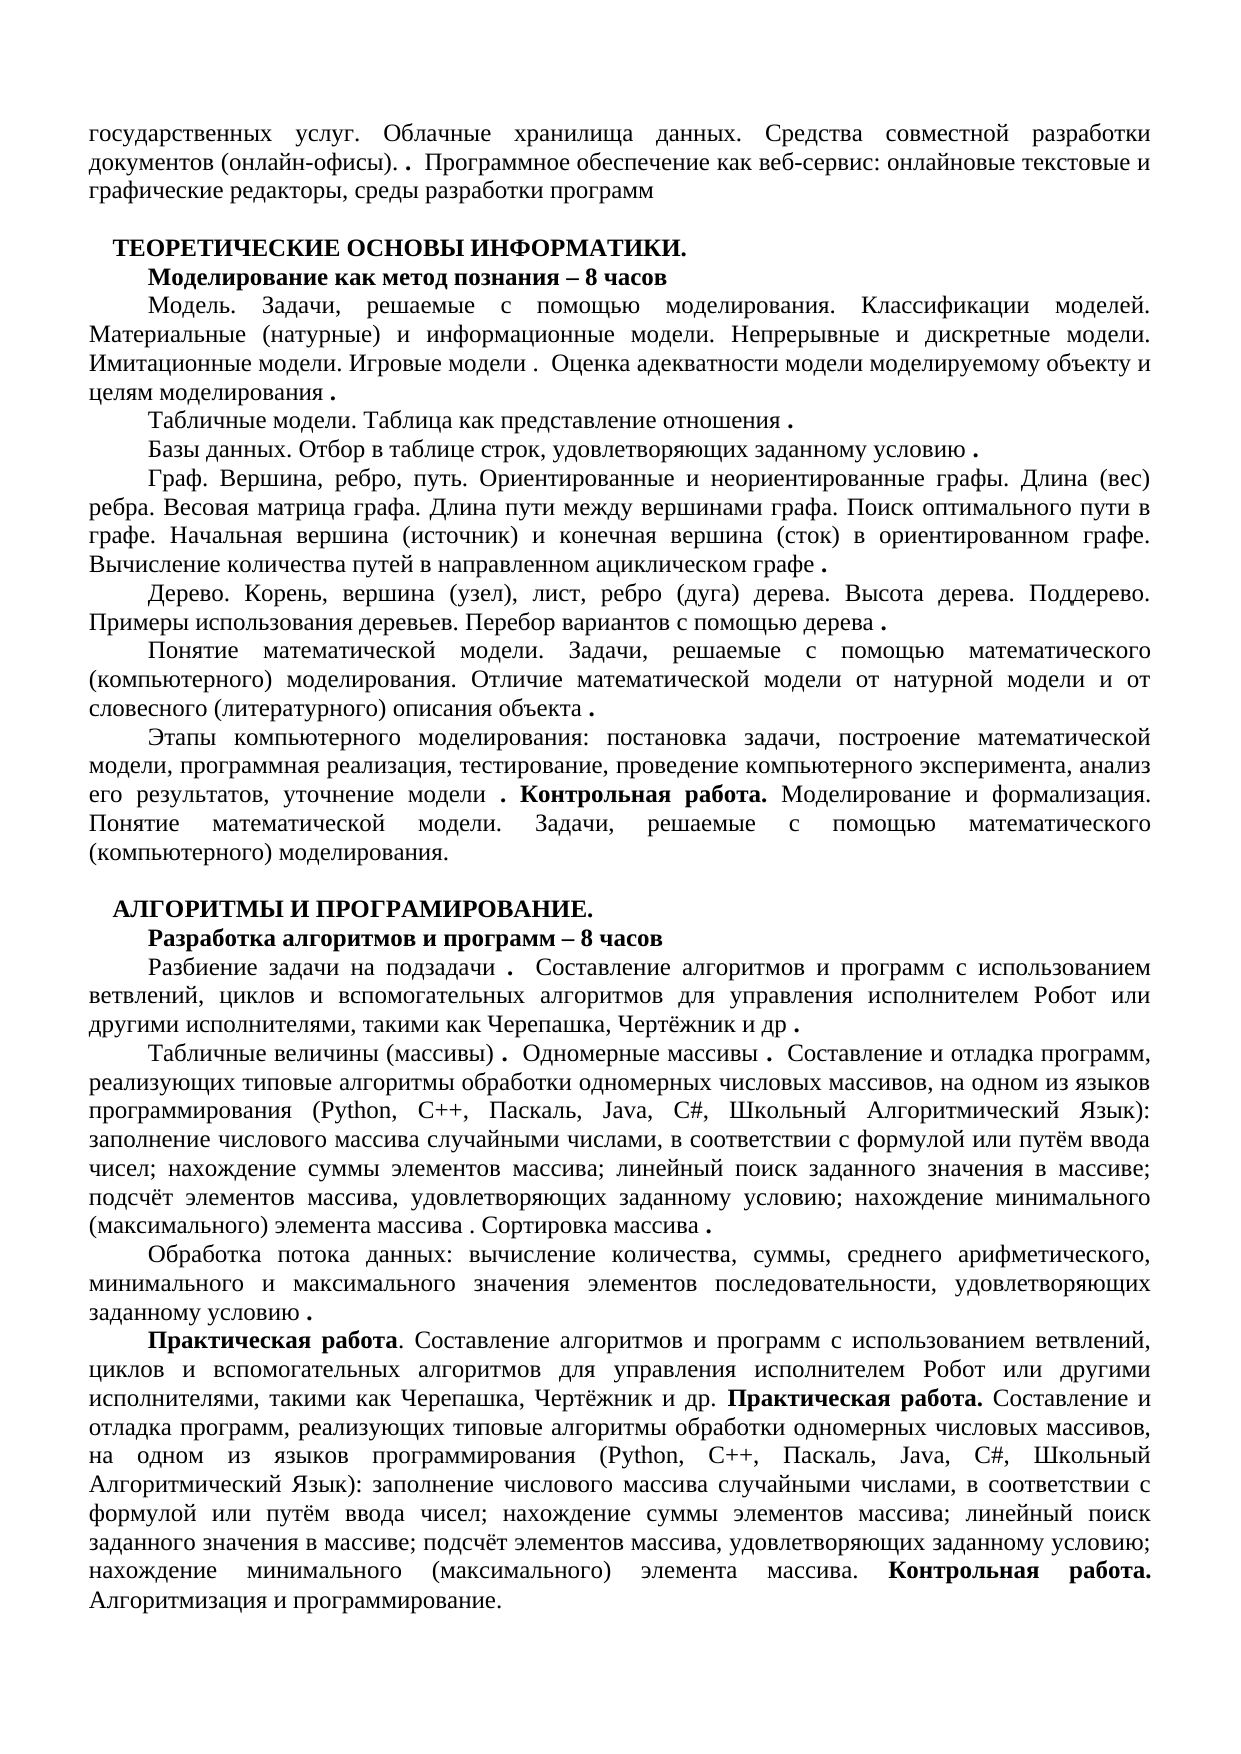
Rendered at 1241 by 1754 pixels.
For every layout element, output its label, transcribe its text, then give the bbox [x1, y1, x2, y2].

text Базы данных. Отбор в таблице строк, удовлетворяющих заданному условию . [89, 434, 1152, 463]
text Дерево. Корень, вершина (узел), лист, ребро (дуга) дерева. Высота дерева. Поддерево. Примеры использования деревьев. Перебор вариантов с помощью дерева . [89, 578, 1152, 636]
text Обработка потока данных: вычисление количества, суммы, среднего арифметического, минимального и максимального значения элементов последовательности, удовлетворяющих заданному условию . [89, 1239, 1152, 1326]
text Табличные величины (массивы) . Одномерные массивы . Составление и отладка программ, реализующих типовые алгоритмы обработки одномерных числовых массивов, на одном из языков программирования (Python, C++, Паскаль, Java, C#, Школьный Алгоритмический Язык): заполнение числового массива случайными числами, в соответствии с формулой или путём ввода чисел; нахождение суммы элементов массива; линейный поиск заданного значения в массиве; подсчёт элементов массива, удовлетворяющих заданному условию; нахождение минимального (максимального) элемента массива . Сортировка массива . [89, 1038, 1152, 1239]
text Разбиение задачи на подзадачи . Составление алгоритмов и программ с использованием ветвлений, циклов и вспомогательных алгоритмов для управления исполнителем Робот или другими исполнителями, такими как Черепашка, Чертёжник и др . [89, 952, 1152, 1038]
text Модель. Задачи, решаемые с помощью моделирования. Классификации моделей. Материальные (натурные) и информационные модели. Непрерывные и дискретные модели. Имитационные модели. Игровые модели . Оценка адекватности модели моделируемому объекту и целям моделирования . [89, 291, 1152, 406]
text Понятие математической модели. Задачи, решаемые с помощью математического (компьютерного) моделирования. Отличие математической модели от натурной модели и от словесного (литературного) описания объекта . [89, 636, 1152, 722]
text Практическая работа. Составление алгоритмов и программ с использованием ветвлений, циклов и вспомогательных алгоритмов для управления исполнителем Робот или другими исполнителями, такими как Черепашка, Чертёжник и др. Практическая работа. Составление и отладка программ, реализующих типовые алгоритмы обработки одномерных числовых массивов, на одном из языков программирования (Python, C++, Паскаль, Java, C#, Школьный Алгоритмический Язык): заполнение числового массива случайными числами, в соответствии с формулой или путём ввода чисел; нахождение суммы элементов массива; линейный поиск заданного значения в массиве; подсчёт элементов массива, удовлетворяющих заданному условию; нахождение минимального (максимального) элемента массива. Контрольная работа. Алгоритмизация и программирование. [89, 1326, 1152, 1613]
text Табличные модели. Таблица как представление отношения . [89, 406, 1152, 434]
text Этапы компьютерного моделирования: постановка задачи, построение математической модели, программная реализация, тестирование, проведение компьютерного эксперимента, анализ его результатов, уточнение модели . Контрольная работа. Моделирование и формализация. Понятие математической модели. Задачи, решаемые с помощью математического (компьютерного) моделирования. [89, 722, 1152, 866]
text Моделирование как метод познания – 8 часов [89, 262, 1152, 291]
text ТЕОРЕТИЧЕСКИЕ ОСНОВЫ ИНФОРМАТИКИ. [89, 233, 1152, 262]
text Граф. Вершина, ребро, путь. Ориентированные и неориентированные графы. Длина (вес) ребра. Весовая матрица графа. Длина пути между вершинами графа. Поиск оптимального пути в графе. Начальная вершина (источник) и конечная вершина (сток) в ориентированном графе. Вычисление количества путей в направленном ациклическом графе . [89, 463, 1152, 578]
text АЛГОРИТМЫ И ПРОГРАМИРОВАНИЕ. [89, 894, 1152, 923]
text Разработка алгоритмов и программ – 8 часов [89, 923, 1152, 952]
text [89, 118, 1152, 204]
